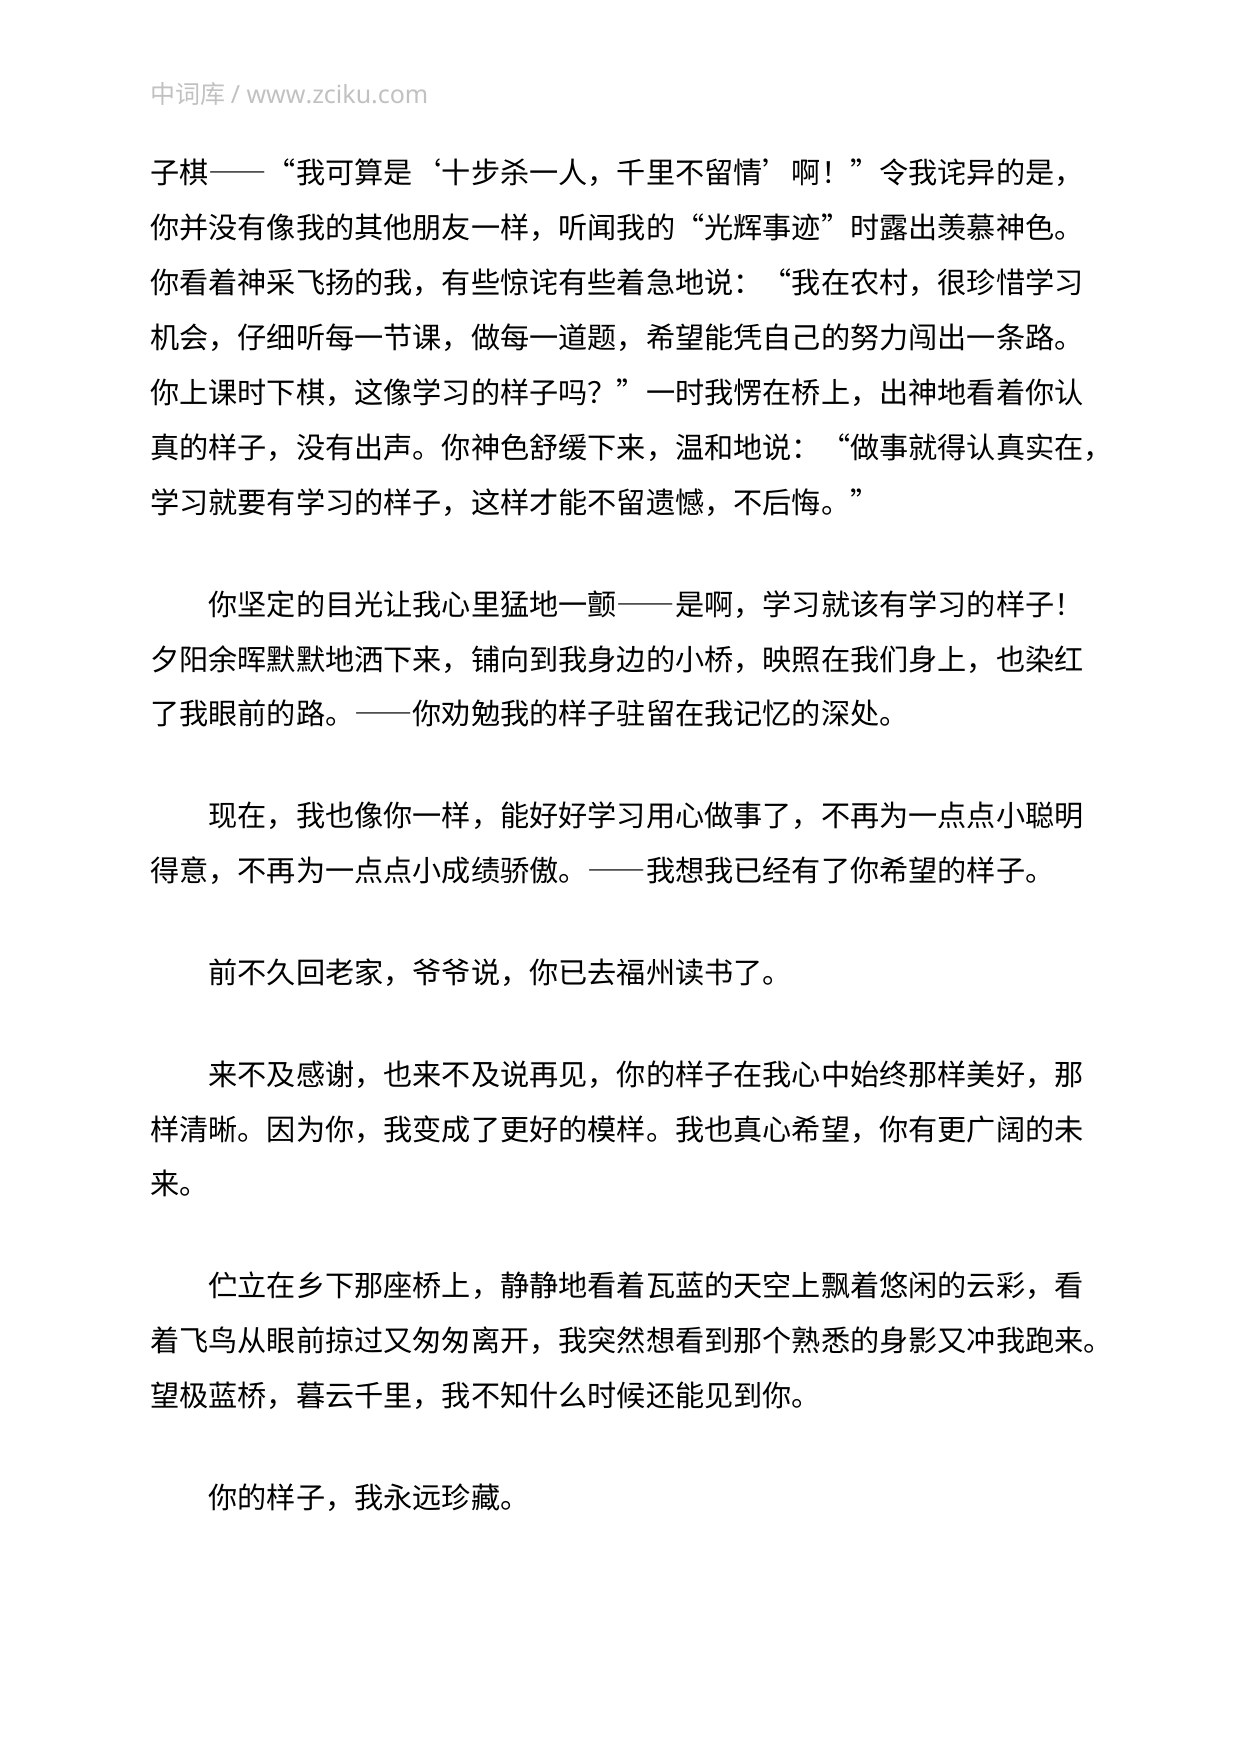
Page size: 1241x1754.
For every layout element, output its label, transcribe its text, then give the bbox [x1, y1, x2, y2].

text 你的样子，我永远珍藏。 [150, 1474, 1090, 1517]
text 前不久回老家，爷爷说，你已去福州读书了。 [150, 949, 1090, 992]
text 现在，我也像你一样，能好好学习用心做事了，不再为一点点小聪明得意，不再为一点点小成绩骄傲。——我想我已经有了你希望的样子。 [150, 793, 1090, 890]
text 来不及感谢，也来不及说再见，你的样子在我心中始终那样美好，那样清晰。因为你，我变成了更好的模样。我也真心希望，你有更广阔的未来。 [150, 1051, 1090, 1203]
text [150, 150, 1090, 522]
text 伫立在乡下那座桥上，静静地看着瓦蓝的天空上飘着悠闲的云彩，看着飞鸟从眼前掠过又匆匆离开，我突然想看到那个熟悉的身影又冲我跑来。望极蓝桥，暮云千里，我不知什么时候还能见到你。 [150, 1263, 1090, 1415]
text 你坚定的目光让我心里猛地一颤——是啊，学习就该有学习的样子！夕阳余晖默默地洒下来，铺向到我身边的小桥，映照在我们身上，也染红了我眼前的路。——你劝勉我的样子驻留在我记忆的深处。 [150, 581, 1090, 733]
